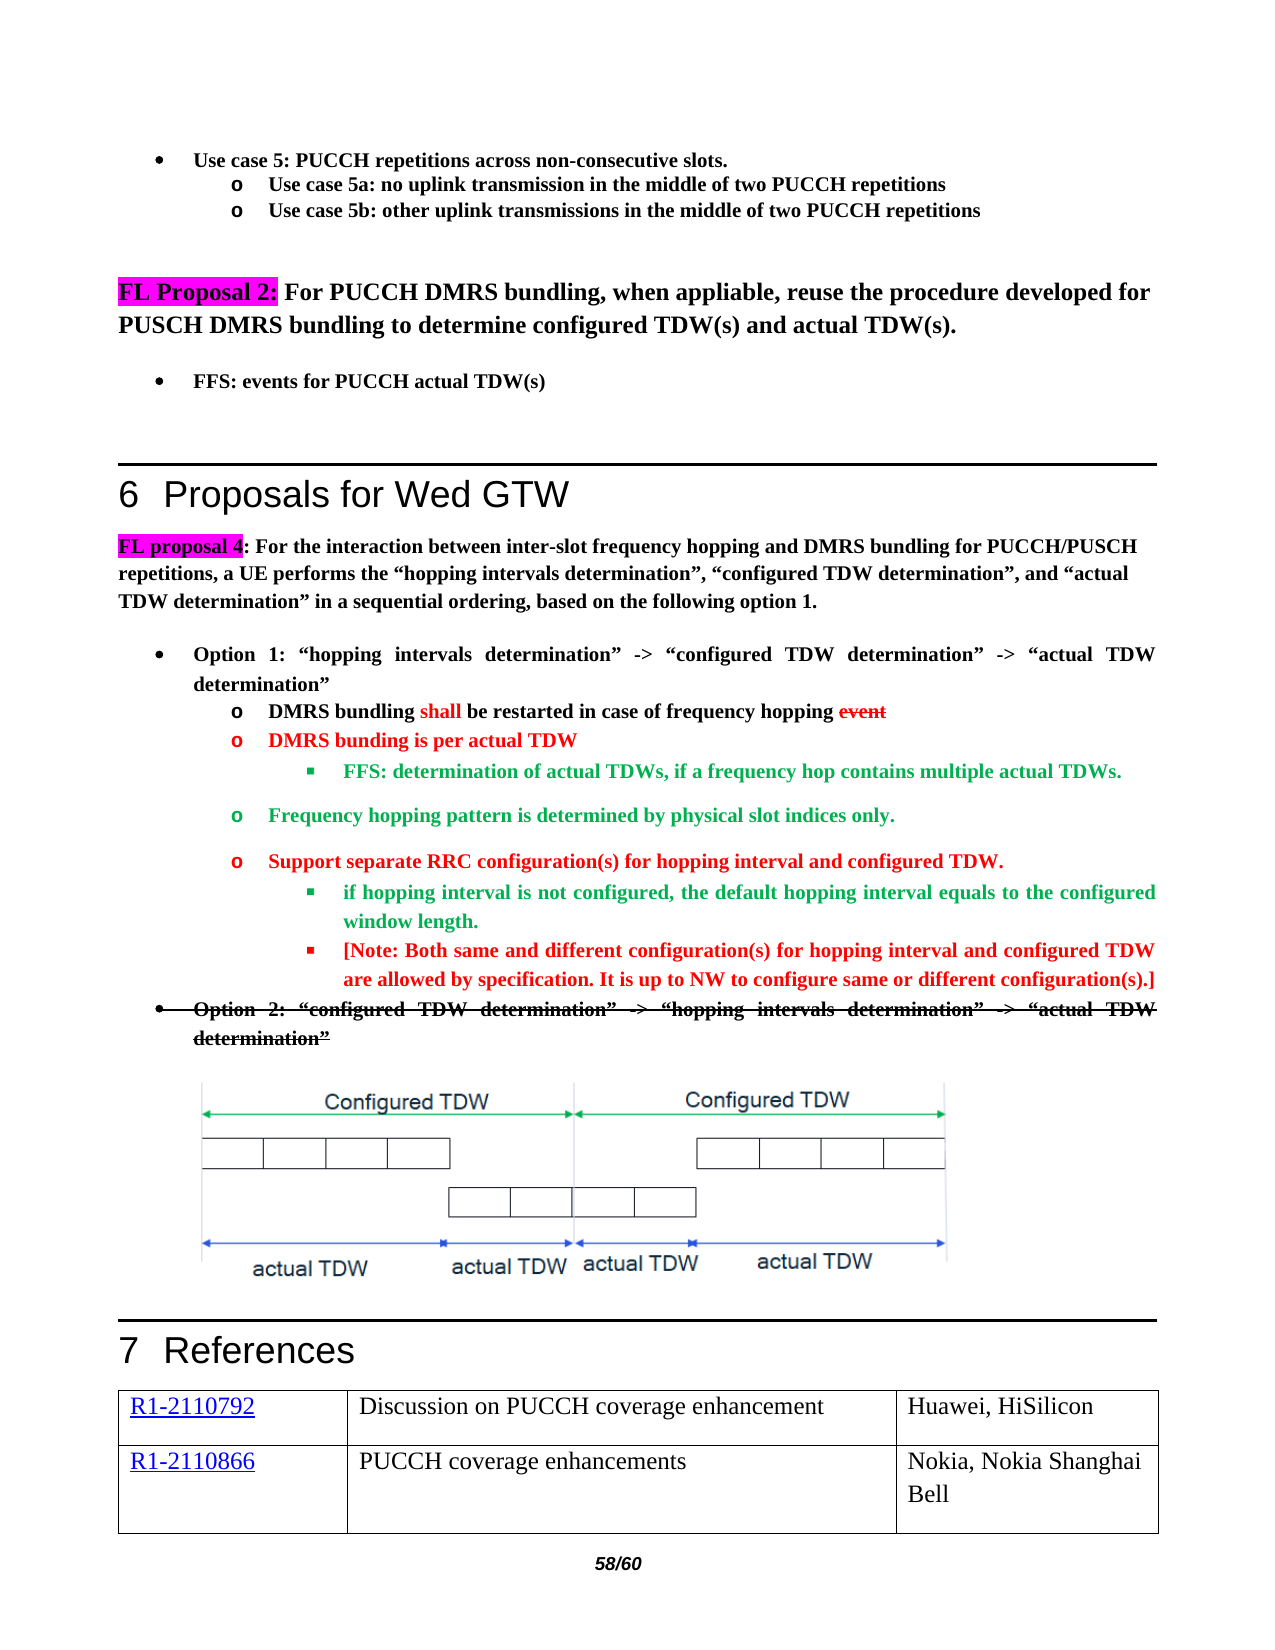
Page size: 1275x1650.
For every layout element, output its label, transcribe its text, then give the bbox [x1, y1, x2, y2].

list [Note: Both same and different configuration(s) for hopping interval and configured TDW are allowed by specification. It is up to NW to configure same or different configuration(s).] [306, 933, 1157, 991]
table_header Huawei, HiSilicon [897, 1391, 1158, 1445]
table_cell R1-2110866 [119, 1446, 347, 1533]
list Use case 5a: no uplink transmission in the middle of two PUCCH repetitions [231, 172, 1157, 197]
subtitle References [118, 1322, 1157, 1371]
table_header R1-2110792 [119, 1391, 347, 1445]
table_cell Nokia, Nokia Shanghai Bell [897, 1446, 1158, 1533]
list FFS: events for PUCCH actual TDW(s) [156, 364, 1157, 393]
list Use case 5b: other uplink transmissions in the middle of two PUCCH repetitions [231, 197, 1157, 223]
list Frequency hopping pattern is determined by physical slot indices only. [231, 800, 1157, 829]
list Option 1: “hopping intervals determination” -> “configured TDW determination” -> “actual TDW determination” [156, 637, 1157, 696]
list DMRS bunding is per actual TDW [231, 725, 1157, 754]
list if hopping interval is not configured, the default hopping interval equals to the configured window length. [306, 875, 1157, 933]
text FL Proposal 2: For PUCCH DMRS bundling, when appliable, reuse the procedure developed for PUSCH DMRS bundling to determine configured TDW(s) and actual TDW(s). [118, 277, 1157, 339]
list Support separate RRC configuration(s) for hopping interval and configured TDW. [231, 846, 1157, 875]
table_cell PUCCH coverage enhancements [348, 1446, 896, 1533]
list Option 2: “configured TDW determination” -> “hopping intervals determination” -> “actual TDW determination” [156, 1011, 1157, 1050]
list Option 2: “configured TDW determination” -> “hopping intervals determination” -> “actual TDW determination” [156, 991, 1157, 1009]
picture [193, 1078, 955, 1294]
text FL proposal 4: For the interaction between inter-slot frequency hopping and DMRS bundling for PUCCH/PUSCH repetitions, a UE performs the “hopping intervals determination”, “configured TDW determination”, and “actual TDW determination” in a sequential ordering, based on the following option 1. [118, 534, 1157, 613]
list Use case 5: PUCCH repetitions across non-consecutive slots. [156, 148, 1157, 172]
list FFS: determination of actual TDWs, if a frequency hop contains multiple actual TDWs. [306, 754, 1157, 783]
subtitle Proposals for Wed GTW [118, 466, 1157, 515]
list DMRS bundling shall be restarted in case of frequency hopping event [231, 696, 1157, 725]
table_header Discussion on PUCCH coverage enhancement [348, 1391, 896, 1445]
